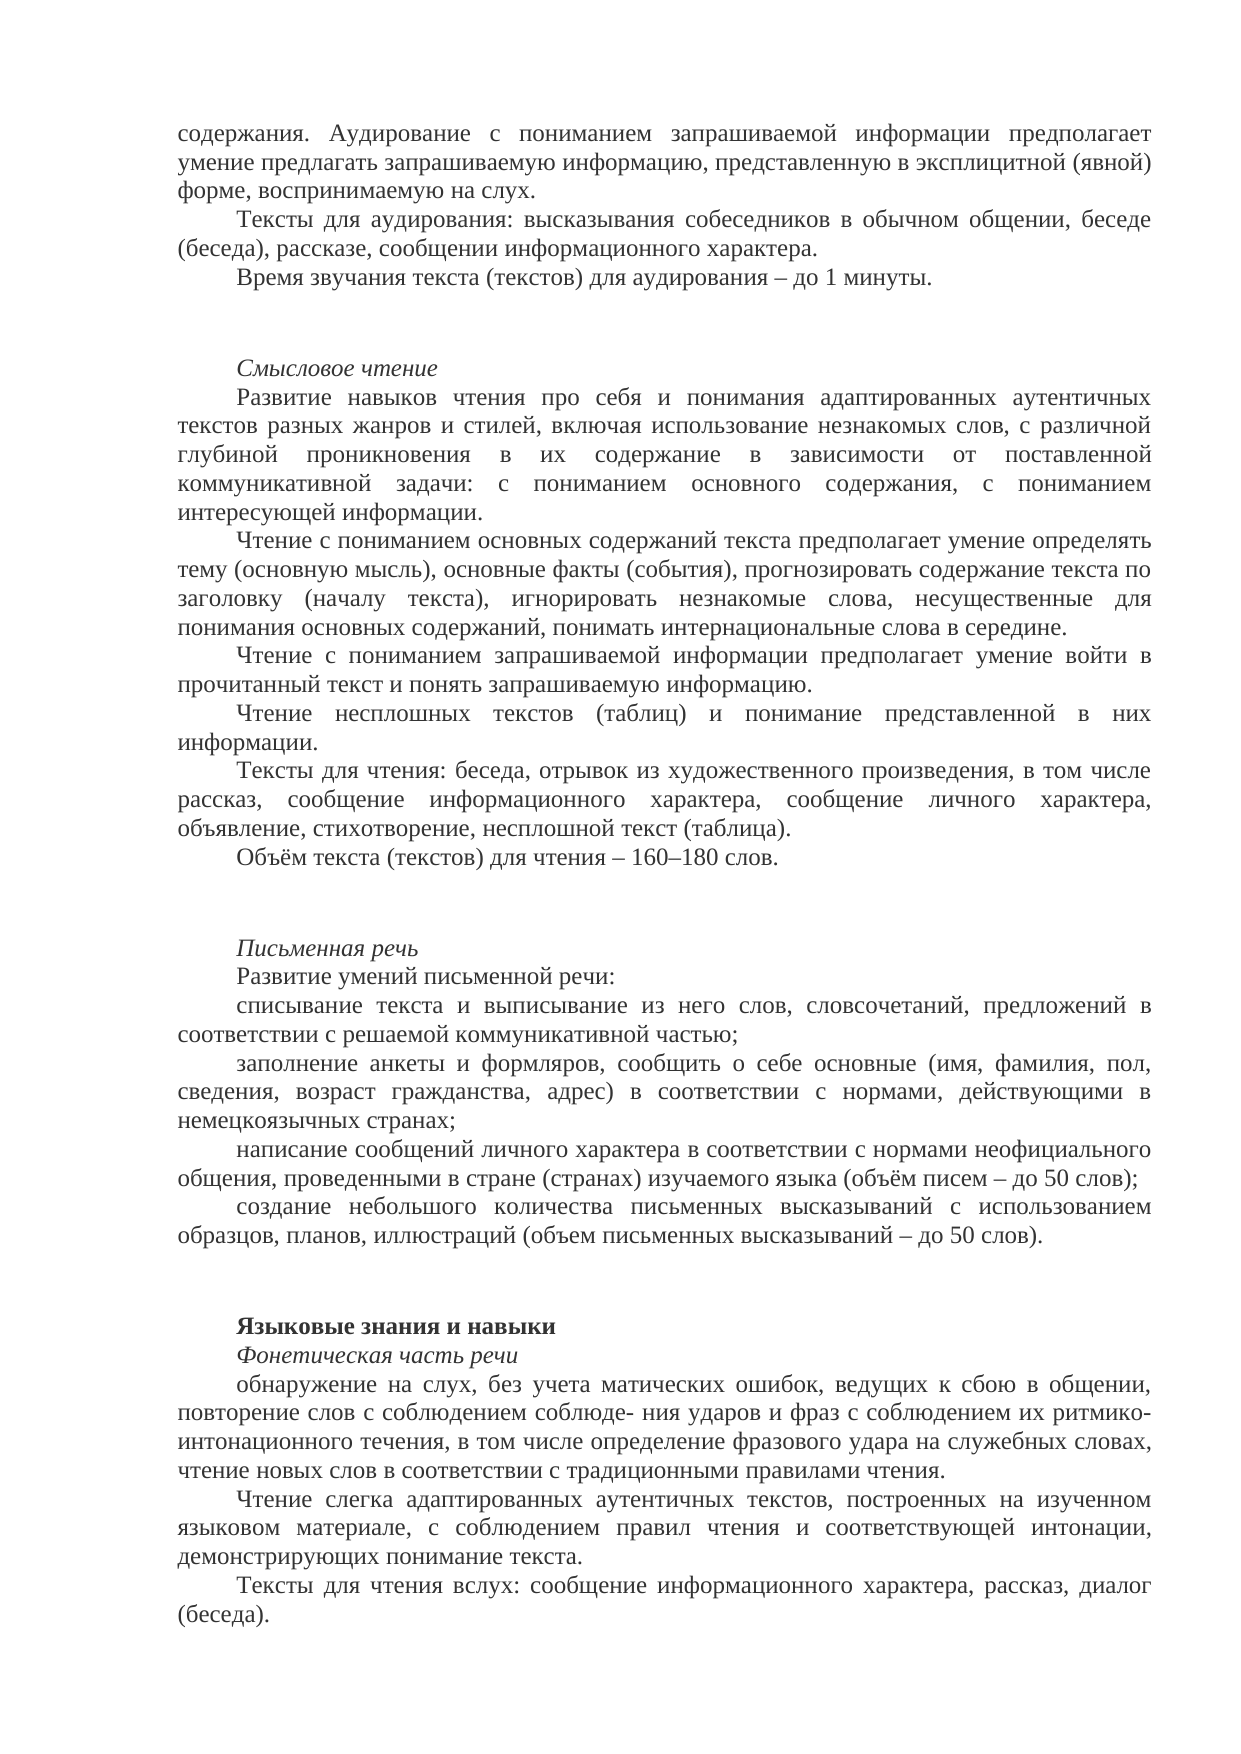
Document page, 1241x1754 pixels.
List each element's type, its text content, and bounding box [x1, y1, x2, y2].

text Развитие умений письменной речи: [177, 961, 1152, 990]
text обнаружение на слух, без учета матических ошибок, ведущих к сбою в общении, повторение слов с соблюдением соблюде- ния ударов и фраз с соблюдением их ритмико-интонационного течения, в том числе определение фразового удара на служебных словах, чтение новых слов в соответствии с традиционными правилами чтения. [177, 1369, 1152, 1484]
text Чтение несплошных текстов (таблиц) и понимание представленной в них информации. [177, 698, 1152, 755]
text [177, 118, 1152, 204]
text Фонетическая часть речи [177, 1340, 1152, 1369]
text Объём текста (текстов) для чтения – 160–180 слов. [177, 842, 1152, 870]
text Тексты для чтения вслух: сообщение информационного характера, рассказ, диалог (беседа). [177, 1570, 1152, 1627]
text Развитие навыков чтения про себя и понимания адаптированных аутентичных текстов разных жанров и стилей, включая использование незнакомых слов, с различной глубиной проникновения в их содержание в зависимости от поставленной коммуникативной задачи: с пониманием основного содержания, с пониманием интересующей информации. [177, 382, 1152, 525]
text Чтение слегка адаптированных аутентичных текстов, построенных на изученном языковом материале, с соблюдением правил чтения и соответствующей интонации, демонстрирующих понимание текста. [177, 1484, 1152, 1570]
text Тексты для чтения: беседа, отрывок из художественного произведения, в том числе рассказ, сообщение информационного характера, сообщение личного характера, объявление, стихотворение, несплошной текст (таблица). [177, 755, 1152, 842]
text создание небольшого количества письменных высказываний с использованием образцов, планов, иллюстраций (объем письменных высказываний – до 50 слов). [177, 1191, 1152, 1249]
text Время звучания текста (текстов) для аудирования – до 1 минуты. [177, 262, 1152, 291]
text заполнение анкеты и формляров, сообщить о себе основные (имя, фамилия, пол, сведения, возраст гражданства, адрес) в соответствии с нормами, действующими в немецкоязычных странах; [177, 1048, 1152, 1134]
text Чтение с пониманием запрашиваемой информации предполагает умение войти в прочитанный текст и понять запрашиваемую информацию. [177, 640, 1152, 698]
text Смысловое чтение [177, 353, 1152, 382]
text Тексты для аудирования: высказывания собеседников в обычном общении, беседе (беседа), рассказе, сообщении информационного характера. [177, 204, 1152, 262]
text списывание текста и выписывание из него слов, словсочетаний, предложений в соответствии с решаемой коммуникативной частью; [177, 990, 1152, 1048]
text написание сообщений личного характера в соответствии с нормами неофициального общения, проведенными в стране (странах) изучаемого языка (объём писем – до 50 слов); [177, 1134, 1152, 1191]
text Чтение с пониманием основных содержаний текста предполагает умение определять тему (основную мысль), основные факты (события), прогнозировать содержание текста по заголовку (началу текста), игнорировать незнакомые слова, несущественные для понимания основных содержаний, понимать интернациональные слова в середине. [177, 525, 1152, 640]
text Письменная речь [177, 933, 1152, 961]
text Языковые знания и навыки [177, 1311, 1152, 1340]
